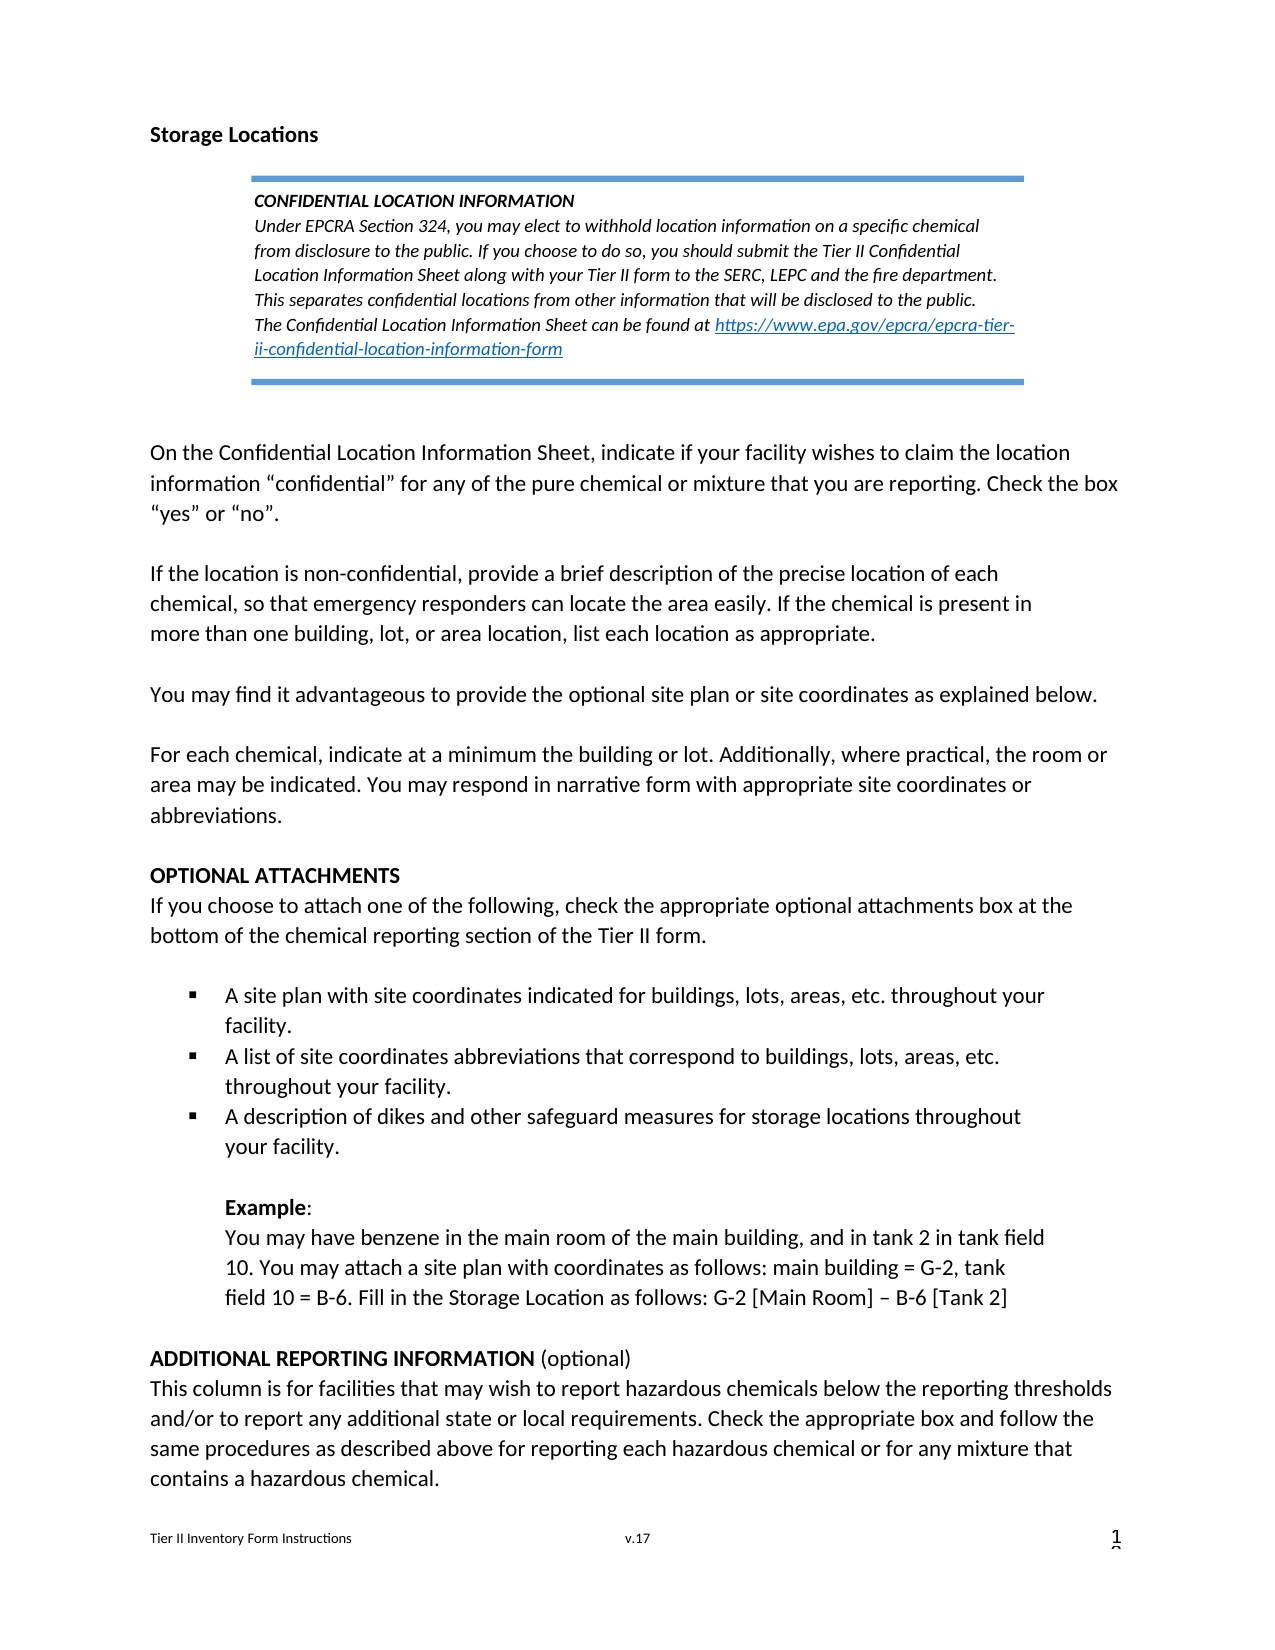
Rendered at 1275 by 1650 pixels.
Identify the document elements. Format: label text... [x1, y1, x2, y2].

list A description of dikes and other safeguard measures for storage locations throughout your facility. [187, 1102, 1023, 1161]
subtitle Example: [225, 1193, 1135, 1221]
text The Confidential Location Information Sheet can be found at https://www.epa.gov/epcra/epcra-tier- ii-confidential-location-information-form [254, 313, 1017, 361]
text On the Confidential Location Information Sheet, indicate if your facility wishes to claim the location information “confidential” for any of the pure chemical or mixture that you are reporting. Check the box “yes” or “no”. [150, 438, 1122, 527]
text CONFIDENTIAL LOCATION INFORMATION [254, 190, 1135, 213]
text Under EPCRA Section 324, you may elect to withhold location information on a specific chemical from disclosure to the public. If you choose to do so, you should submit the Tier II Confidential Location Information Sheet along with your Tier II form to the SERC, LEPC and the fire department. This separates confidential locations from other information that will be disclosed to the public. [254, 214, 1001, 311]
text If you choose to attach one of the following, check the appropriate optional attachments box at the bottom of the chemical reporting section of the Tier II form. [150, 891, 1078, 949]
text This column is for facilities that may wish to report hazardous chemicals below the reporting thresholds and/or to report any additional state or local requirements. Check the appropriate box and follow the same procedures as described above for reporting each hazardous chemical or for any mixture that contains a hazardous chemical. [150, 1374, 1116, 1493]
subtitle Storage Locations [150, 120, 1135, 148]
text 10. You may attach a site plan with coordinates as follows: main building = G-2, tank field 10 = B-6. Fill in the Storage Location as follows: G-2 [Main Room] – B-6 [Tank 2] [225, 1253, 1010, 1311]
text ADDITIONAL REPORTING INFORMATION (optional) [150, 1344, 1135, 1372]
text You may have benzene in the main room of the main building, and in tank 2 in tank field [225, 1223, 1135, 1251]
list A site plan with site coordinates indicated for buildings, lots, areas, etc. throughout your facility. [187, 981, 1046, 1040]
text If the location is non-confidential, provide a brief description of the precise location of each chemical, so that emergency responders can locate the area easily. If the chemical is present in more than one building, lot, or area location, list each location as appropriate. [150, 559, 1036, 648]
subtitle OPTIONAL ATTACHMENTS [150, 861, 1135, 889]
text For each chemical, indicate at a minimum the building or lot. Additionally, where practical, the room or area may be indicated. You may respond in narrative form with appropriate site coordinates or abbreviations. [150, 740, 1112, 829]
text You may find it advantageous to provide the optional site plan or site coordinates as explained below. [150, 680, 1135, 708]
list A list of site coordinates abbreviations that correspond to buildings, lots, areas, etc. throughout your facility. [187, 1042, 1002, 1100]
